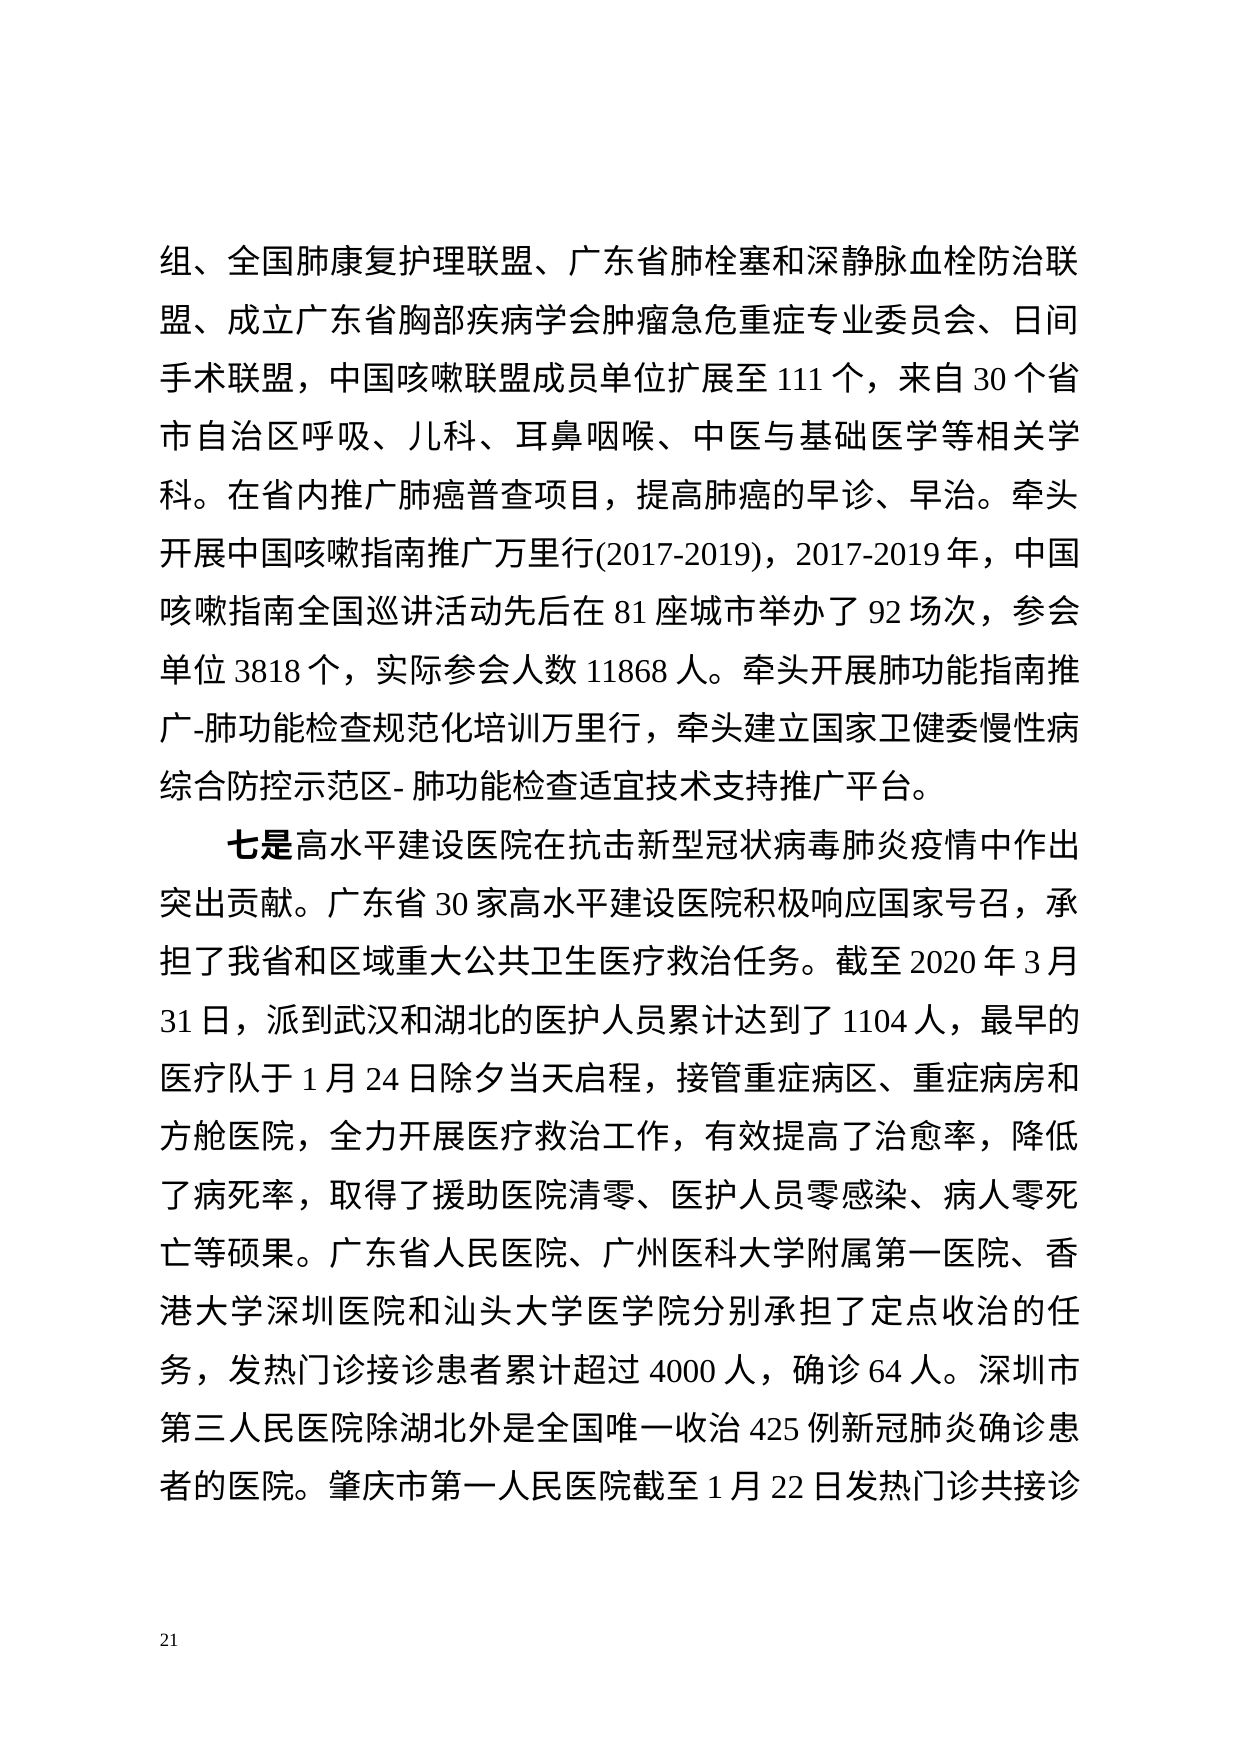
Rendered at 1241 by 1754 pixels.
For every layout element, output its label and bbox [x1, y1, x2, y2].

list [159, 227, 1081, 810]
list [159, 810, 1081, 1510]
